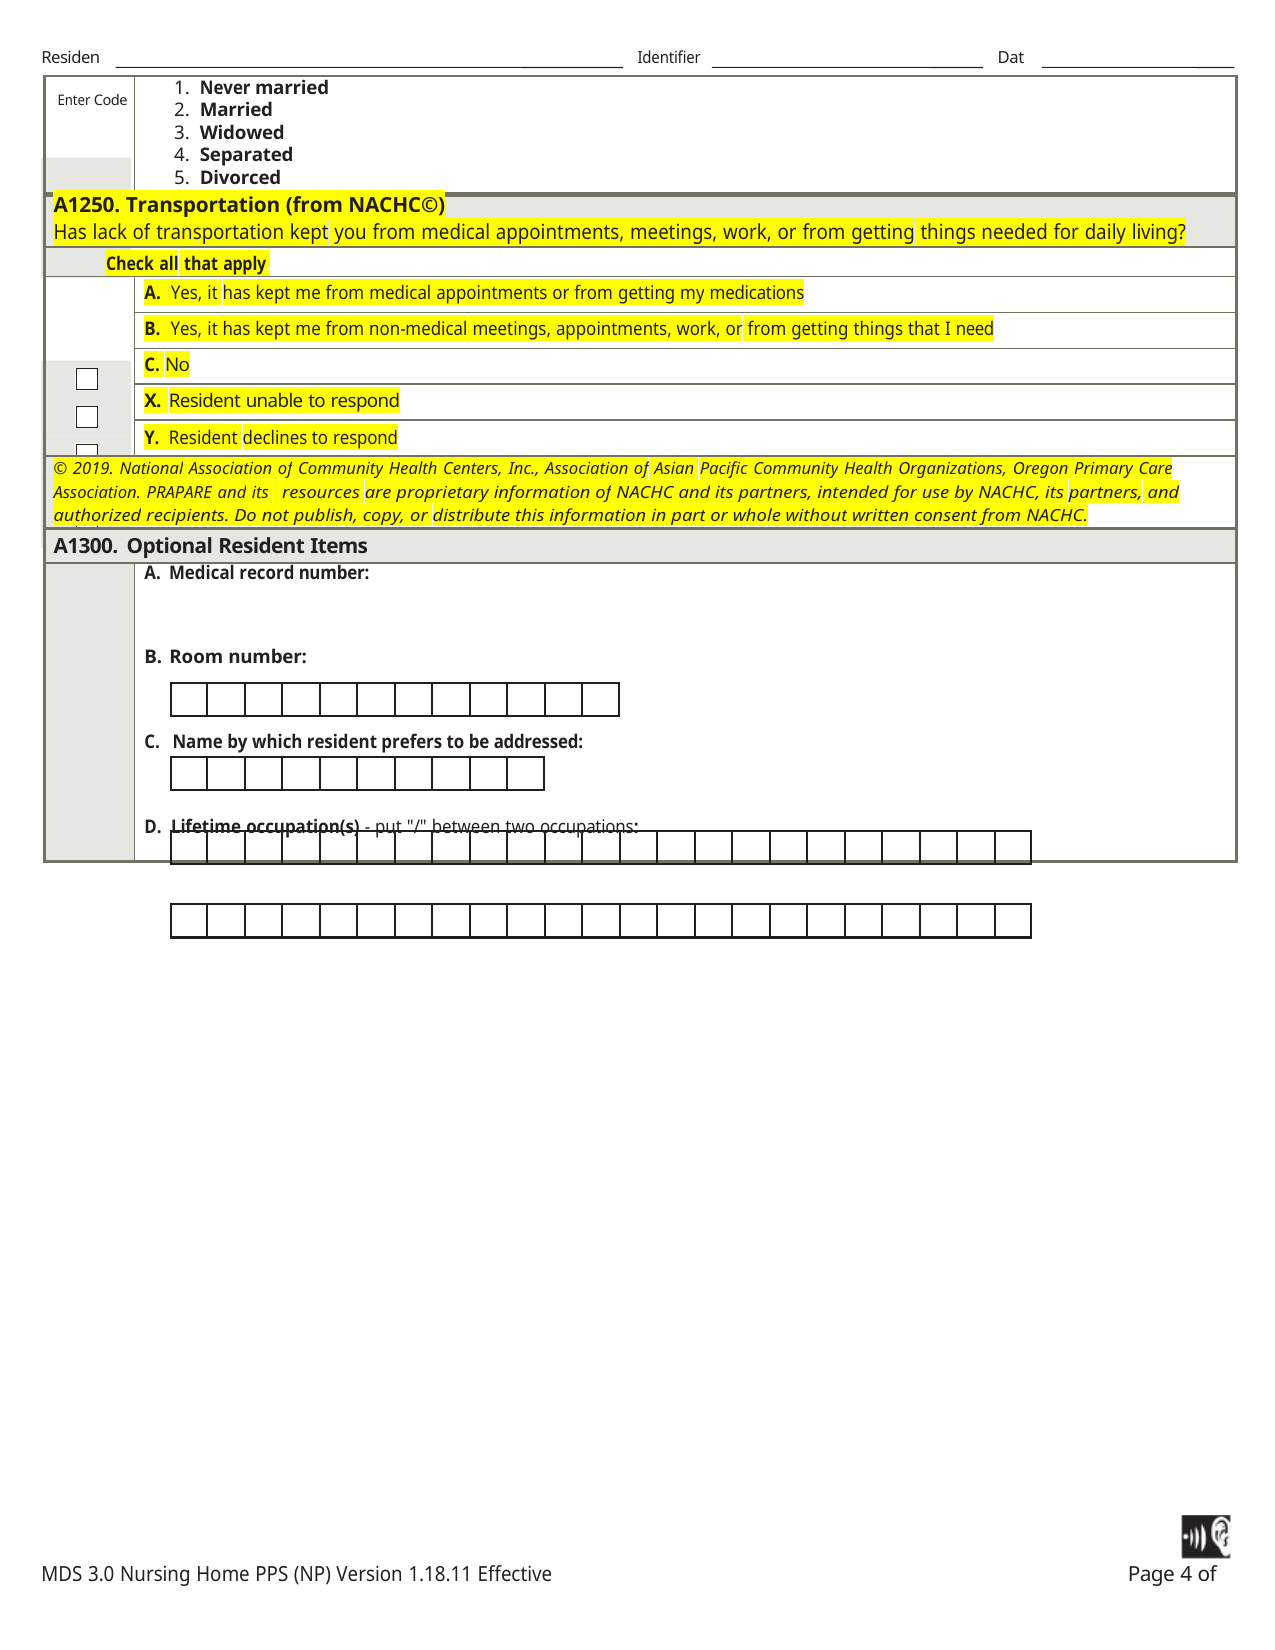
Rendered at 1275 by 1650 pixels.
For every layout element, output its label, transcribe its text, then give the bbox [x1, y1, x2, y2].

table_cell A. Yes, it has kept me from medical appointments or from getting my medications [135, 277, 1235, 311]
table_cell Y. Resident declines to respond [135, 421, 1235, 455]
table_cell [46, 564, 134, 860]
table_cell A1250. Transportation (from NACHC©) Has lack of transportation kept you from medical appointments, meetings, work, or from getting things needed for daily living? [445, 197, 1235, 246]
picture [1181, 1515, 1232, 1560]
table_cell Check all that apply. [46, 248, 1235, 276]
table_cell Never married Married Widowed Separated Divorced [135, 77, 1235, 192]
table_cell [46, 277, 134, 455]
table_cell B. Yes, it has kept me from non-medical meetings, appointments, work, or from getting things that I need [135, 313, 1235, 347]
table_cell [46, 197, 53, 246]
table_cell C. No [135, 349, 1235, 383]
table_cell A. Medical record number: B. Room number: C. Name by which resident prefers to be addressed: D. Lifetime occupation(s) - put "/" between two occupations: [135, 564, 1235, 860]
table_cell Enter Code [46, 77, 134, 192]
table_cell A1300. Optional Resident Items [46, 530, 1235, 562]
table_cell X. Resident unable to respond [135, 385, 1235, 419]
table_cell © 2019. National Association of Community Health Centers, Inc., Association of Asian Pacific Community Health Organizations, Oregon Primary Care Association. PRAPARE and its resources are proprietary information of NACHC and its partners, intended for use by NACHC, its partners, and authorized recipients. Do not publish, copy, or distribute this information in part or whole without written consent from NACHC. [46, 457, 1235, 527]
